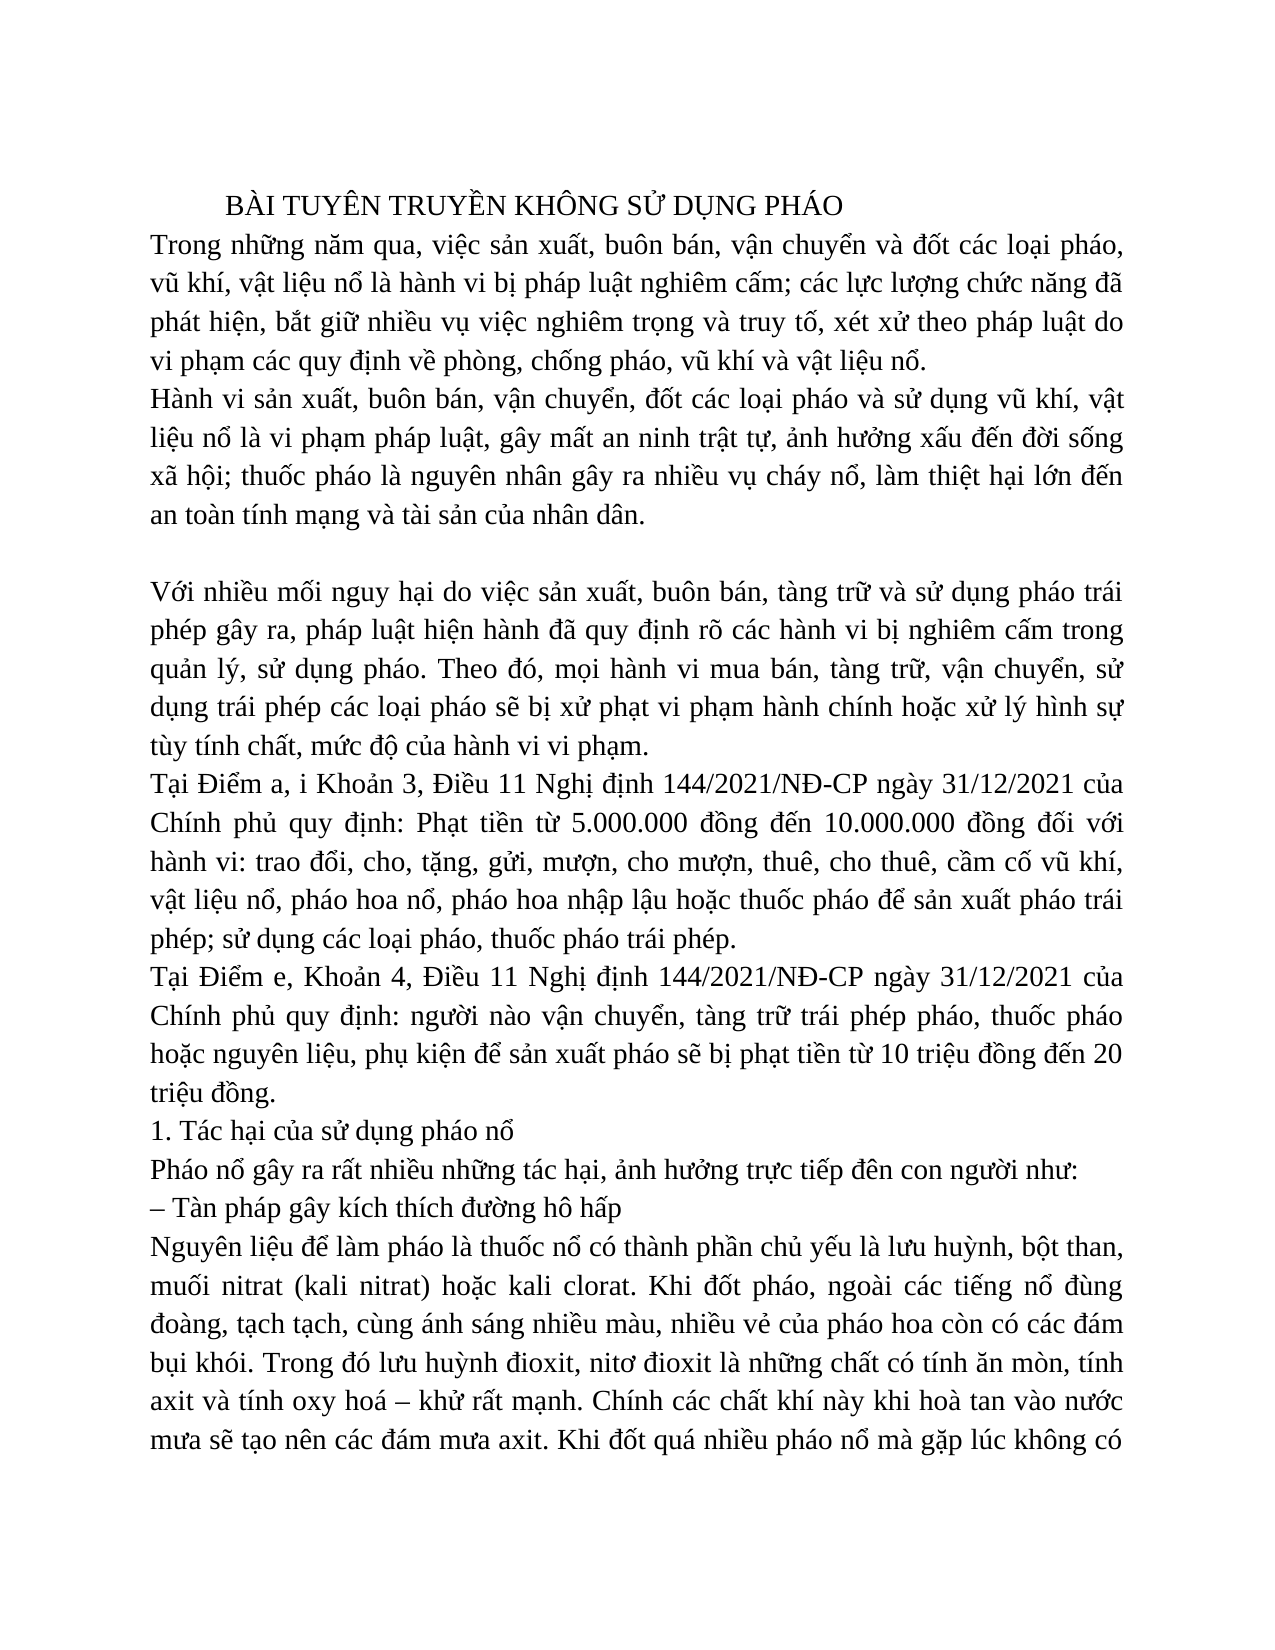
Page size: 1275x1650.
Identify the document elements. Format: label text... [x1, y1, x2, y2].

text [150, 1229, 1125, 1455]
text Pháo nổ gây ra rất nhiều những tác hại, ảnh hưởng trực tiếp đên con người như: [150, 1152, 1125, 1186]
text Với nhiều mối nguy hại do việc sản xuất, buôn bán, tàng trữ và sử dụng pháo trái phép gây ra, pháp luật hiện hành đã quy định rõ các hành vi bị nghiêm cấm trong quản lý, sử dụng pháo. Theo đó, mọi hành vi mua bán, tàng trữ, vận chuyển, sử dụng trái phép các loại pháo sẽ bị xử phạt vi phạm hành chính hoặc xử lý hình sự tùy tính chất, mức độ của hành vi vi phạm. [150, 574, 1125, 762]
text BÀI TUYÊN TRUYỀN KHÔNG SỬ DỤNG PHÁO [150, 188, 1125, 222]
text Tại Điểm a, i Khoản 3, Điều 11 Nghị định 144/2021/NĐ-CP ngày 31/12/2021 của Chính phủ quy định: Phạt tiền từ 5.000.000 đồng đến 10.000.000 đồng đối với hành vi: trao đổi, cho, tặng, gửi, mượn, cho mượn, thuê, cho thuê, cầm cố vũ khí, vật liệu nổ, pháo hoa nổ, pháo hoa nhập lậu hoặc thuốc pháo để sản xuất pháo trái phép; sử dụng các loại pháo, thuốc pháo trái phép. [150, 767, 1125, 954]
text – Tàn pháp gây kích thích đường hô hấp [150, 1191, 1125, 1224]
text Tại Điểm e, Khoản 4, Điều 11 Nghị định 144/2021/NĐ-CP ngày 31/12/2021 của Chính phủ quy định: người nào vận chuyển, tàng trữ trái phép pháo, thuốc pháo hoặc nguyên liệu, phụ kiện để sản xuất pháo sẽ bị phạt tiền từ 10 triệu đồng đến 20 triệu đồng. [150, 959, 1125, 1108]
text Trong những năm qua, việc sản xuất, buôn bán, vận chuyển và đốt các loại pháo, vũ khí, vật liệu nổ là hành vi bị pháp luật nghiêm cấm; các lực lượng chức năng đã phát hiện, bắt giữ nhiều vụ việc nghiêm trọng và truy tố, xét xử theo pháp luật do vi phạm các quy định về phòng, chống pháo, vũ khí và vật liệu nổ. [150, 227, 1125, 376]
text 1. Tác hại của sử dụng pháo nổ [150, 1113, 1125, 1147]
text Hành vi sản xuất, buôn bán, vận chuyển, đốt các loại pháo và sử dụng vũ khí, vật liệu nổ là vi phạm pháp luật, gây mất an ninh trật tự, ảnh hưởng xấu đến đời sống xã hội; thuốc pháo là nguyên nhân gây ra nhiều vụ cháy nổ, làm thiệt hại lớn đến an toàn tính mạng và tài sản của nhân dân. [150, 381, 1125, 530]
